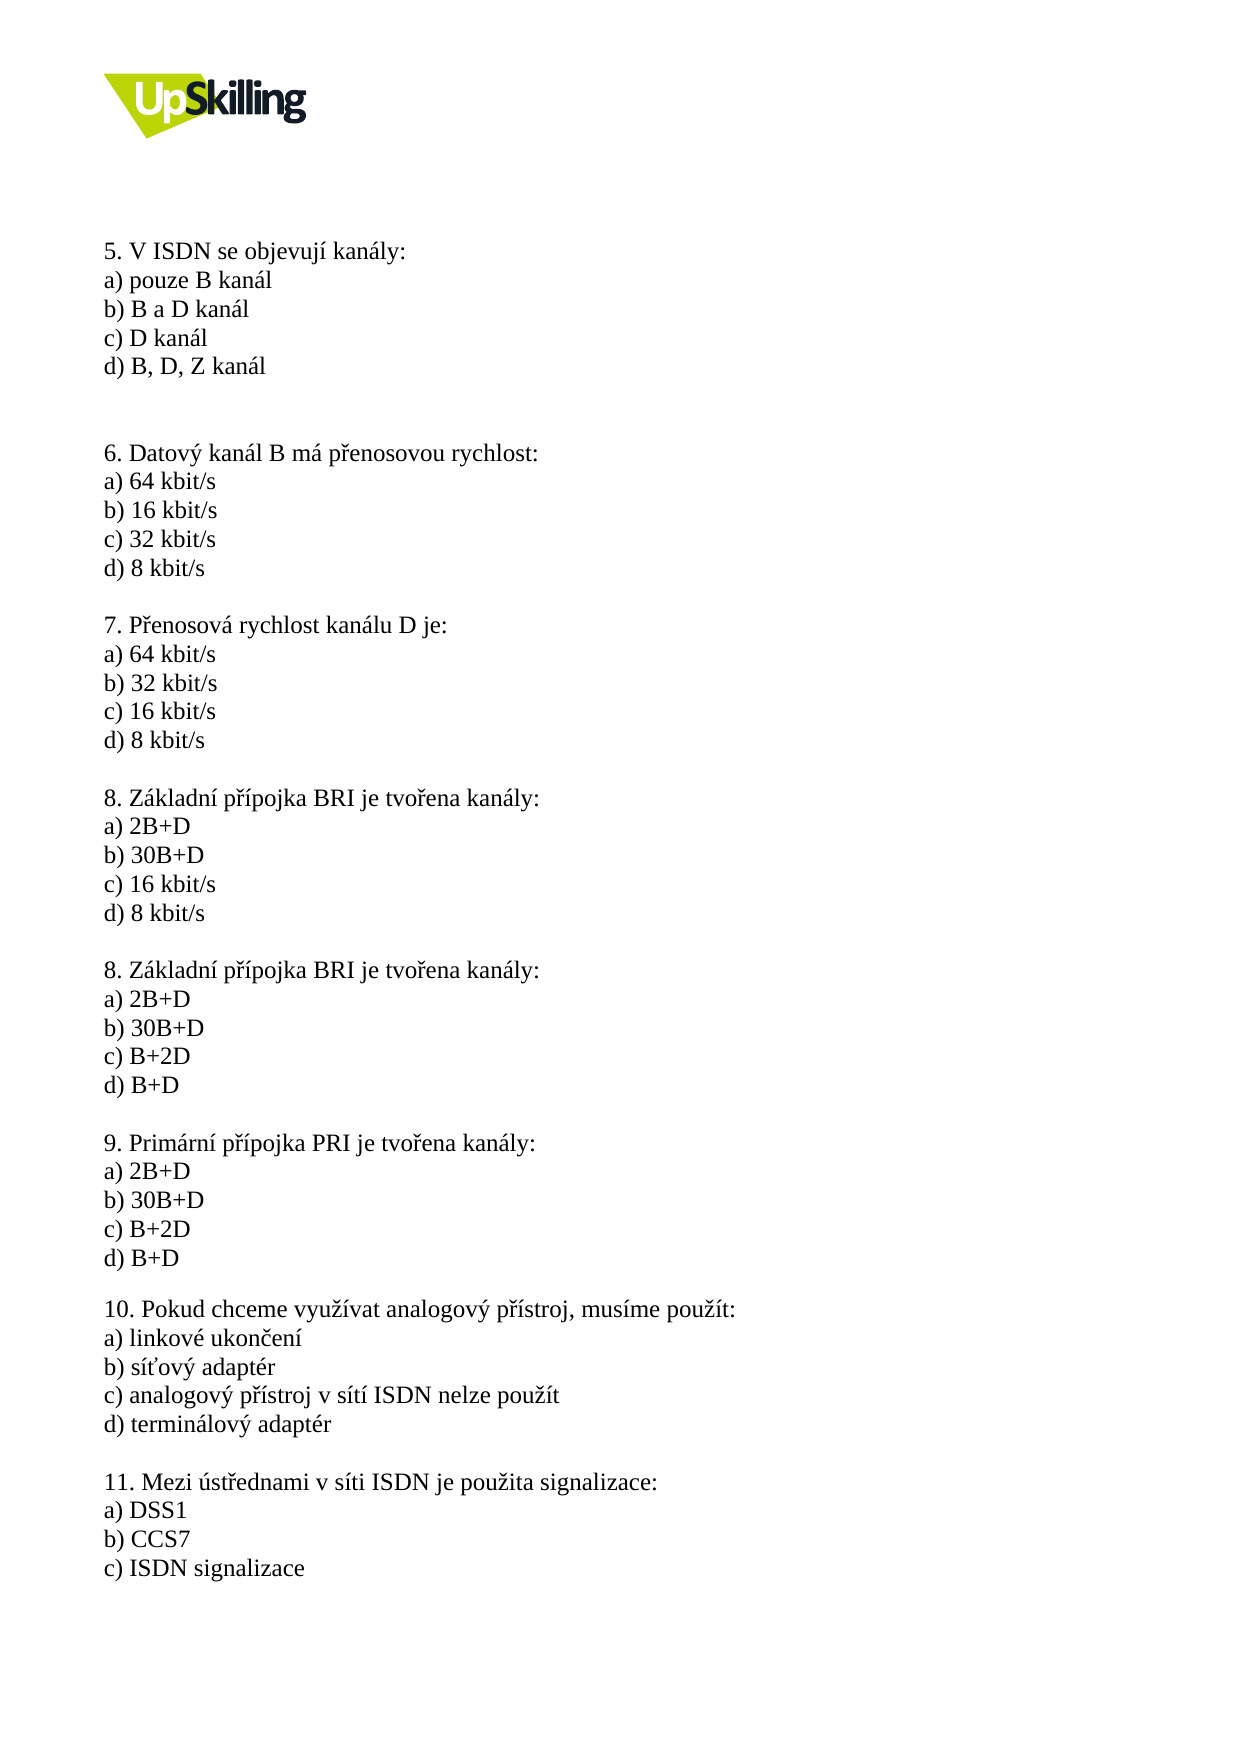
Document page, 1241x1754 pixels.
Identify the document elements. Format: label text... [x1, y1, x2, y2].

text b) B a D kanál [103, 294, 1093, 323]
text b) 30B+D [103, 1185, 1093, 1214]
text b) CCS7 [103, 1524, 1093, 1553]
text 10. Pokud chceme využívat analogový přístroj, musíme použít: [103, 1294, 1093, 1323]
text 11. Mezi ústřednami v síti ISDN je použita signalizace: [103, 1467, 1093, 1495]
text b) 30B+D c) B+2D [103, 1013, 1093, 1070]
text 9. Primární přípojka PRI je tvořena kanály: [103, 1128, 1093, 1156]
text 5. V ISDN se objevují kanály: [103, 236, 1093, 265]
text c) D kanál d) B, D, Z kanál [103, 323, 1093, 380]
text c) 16 kbit/s [103, 869, 1093, 898]
text a) 2B+D [103, 1156, 1093, 1185]
text d) terminálový adaptér [103, 1409, 1093, 1438]
text 8. Základní přípojka BRI je tvořena kanály: [103, 955, 1093, 984]
text c) ISDN signalizace [103, 1553, 1093, 1582]
text a) 2B+D [103, 984, 1093, 1013]
text 6. Datový kanál B má přenosovou rychlost: [103, 438, 1093, 466]
text c) analogový přístroj v sítí ISDN nelze použít [103, 1380, 1093, 1409]
text d) B+D [103, 1070, 1093, 1099]
text 8. Základní přípojka BRI je tvořena kanály: [103, 783, 1093, 811]
text a) 2B+D [103, 811, 1093, 840]
text a) 64 kbit/s [103, 639, 1093, 668]
text 7. Přenosová rychlost kanálu D je: [103, 610, 1093, 639]
text a) pouze B kanál [103, 265, 1093, 294]
text a) DSS1 [103, 1495, 1093, 1524]
text a) linkové ukončení b) síťový adaptér [103, 1323, 1093, 1380]
text d) 8 kbit/s [103, 898, 1093, 926]
text d) B+D [103, 1243, 1093, 1294]
text a) 64 kbit/s b) 16 kbit/s c) 32 kbit/s d) 8 kbit/s [103, 466, 1093, 581]
text b) 30B+D [103, 840, 1093, 869]
text b) 32 kbit/s c) 16 kbit/s d) 8 kbit/s [103, 668, 1093, 754]
text c) B+2D [103, 1214, 1093, 1243]
